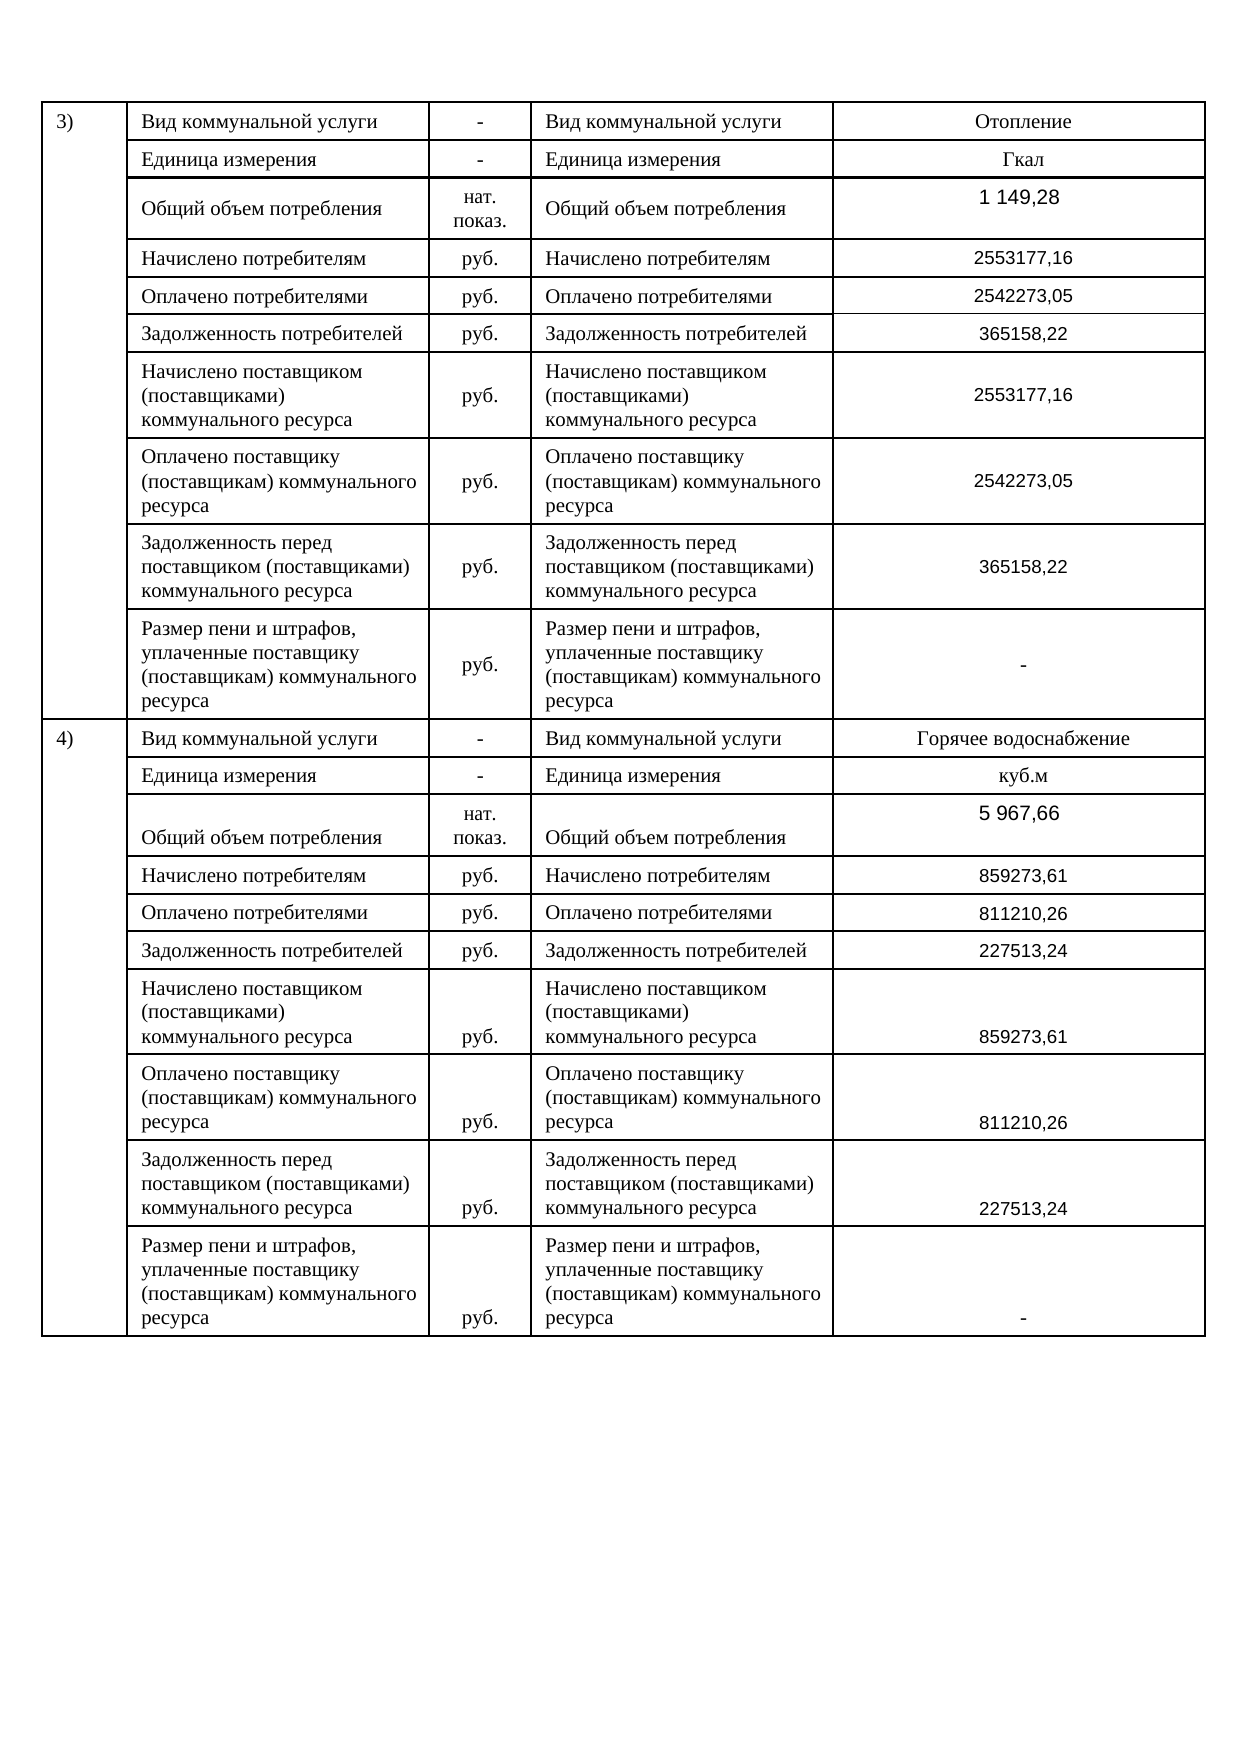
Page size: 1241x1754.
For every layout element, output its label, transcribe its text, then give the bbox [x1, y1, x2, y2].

table_cell Общий объем потребления [532, 795, 832, 855]
table_cell руб. [430, 353, 530, 437]
table_cell - [430, 758, 530, 793]
table_cell Оплачено поставщику (поставщикам) коммунального ресурса [532, 439, 832, 522]
table_cell Общий объем потребления [128, 179, 428, 238]
table_cell Вид коммунальной услуги [532, 720, 832, 756]
table_cell Оплачено поставщику (поставщикам) коммунального ресурса [128, 439, 428, 522]
table_cell Оплачено потребителями [128, 895, 428, 930]
table_cell Размер пени и штрафов, уплаченные поставщику (поставщикам) коммунального ресурса [532, 610, 832, 718]
table_cell 1 149,28 [834, 179, 1204, 238]
table_cell Задолженность перед поставщиком (поставщиками) коммунального ресурса [532, 1141, 832, 1225]
table_cell куб.м [834, 758, 1204, 793]
table_cell руб. [430, 1055, 530, 1139]
table_cell руб. [430, 1227, 530, 1334]
table_cell Общий объем потребления [128, 795, 428, 855]
table_cell руб. [430, 857, 530, 892]
table_cell руб. [430, 525, 530, 608]
table_cell Начислено поставщиком (поставщиками) коммунального ресурса [128, 970, 428, 1053]
table_cell Начислено потребителям [128, 240, 428, 276]
table_cell 811210,26 [834, 895, 1204, 930]
table_header - [430, 103, 530, 139]
table_cell руб. [430, 970, 530, 1053]
table_cell руб. [430, 278, 530, 313]
table_cell Оплачено потребителями [532, 895, 832, 930]
table_cell 2542273,05 [834, 278, 1204, 313]
table_cell 227513,24 [834, 932, 1204, 968]
table_cell руб. [430, 610, 530, 718]
table_cell 859273,61 [834, 970, 1204, 1053]
table_cell Единица измерения [128, 141, 428, 176]
table_cell Начислено потребителям [532, 240, 832, 276]
table_cell руб. [430, 439, 530, 522]
table_cell Горячее водоснабжение [834, 720, 1204, 756]
table_cell - [834, 610, 1204, 718]
table_cell Оплачено потребителями [532, 278, 832, 313]
table_cell 859273,61 [834, 857, 1204, 892]
table_cell руб. [430, 932, 530, 968]
table_cell Задолженность потребителей [532, 315, 832, 351]
table_cell 227513,24 [834, 1141, 1204, 1225]
table_cell Оплачено поставщику (поставщикам) коммунального ресурса [128, 1055, 428, 1139]
table_cell Начислено потребителям [128, 857, 428, 892]
table_header Вид коммунальной услуги [532, 103, 832, 139]
table_cell 5 967,66 [834, 795, 1204, 855]
table_cell Начислено поставщиком (поставщиками) коммунального ресурса [532, 353, 832, 437]
table_cell руб. [430, 1141, 530, 1225]
table_cell руб. [430, 240, 530, 276]
table_header Отопление [834, 103, 1204, 139]
table_cell Начислено поставщиком (поставщиками) коммунального ресурса [128, 353, 428, 437]
table_cell 2542273,05 [834, 439, 1204, 522]
table_cell Оплачено потребителями [128, 278, 428, 313]
table_cell Начислено потребителям [532, 857, 832, 892]
table_cell 365158,22 [834, 314, 1204, 351]
table_cell Общий объем потребления [532, 179, 832, 238]
table_cell Задолженность потребителей [128, 932, 428, 968]
table_cell - [430, 141, 530, 176]
table_cell 4) [43, 720, 126, 1334]
table_cell - [834, 1227, 1204, 1334]
table_cell Задолженность перед поставщиком (поставщиками) коммунального ресурса [128, 1141, 428, 1225]
table_header 3) [43, 103, 126, 718]
table_cell Единица измерения [128, 758, 428, 793]
table_header Вид коммунальной услуги [128, 103, 428, 139]
table_cell Вид коммунальной услуги [128, 720, 428, 756]
table_cell нат. показ. [430, 795, 530, 855]
table_cell Размер пени и штрафов, уплаченные поставщику (поставщикам) коммунального ресурса [128, 1227, 428, 1334]
table_cell Задолженность потребителей [128, 315, 428, 351]
table_cell Размер пени и штрафов, уплаченные поставщику (поставщикам) коммунального ресурса [532, 1227, 832, 1334]
table_cell Задолженность перед поставщиком (поставщиками) коммунального ресурса [532, 525, 832, 608]
table_cell 2553177,16 [834, 353, 1204, 437]
table_cell Размер пени и штрафов, уплаченные поставщику (поставщикам) коммунального ресурса [128, 610, 428, 718]
table_cell 365158,22 [834, 525, 1204, 608]
table_cell 811210,26 [834, 1055, 1204, 1139]
table_cell - [430, 720, 530, 756]
table_cell Гкал [834, 141, 1204, 176]
table_cell Оплачено поставщику (поставщикам) коммунального ресурса [532, 1055, 832, 1139]
table_cell руб. [430, 315, 530, 351]
table_cell Задолженность перед поставщиком (поставщиками) коммунального ресурса [128, 525, 428, 608]
table_cell Задолженность потребителей [532, 932, 832, 968]
table_cell руб. [430, 895, 530, 930]
table_cell Единица измерения [532, 758, 832, 793]
table_cell Начислено поставщиком (поставщиками) коммунального ресурса [532, 970, 832, 1053]
table_cell 2553177,16 [834, 240, 1204, 276]
table_cell Единица измерения [532, 141, 832, 176]
table_cell нат. показ. [430, 179, 530, 238]
